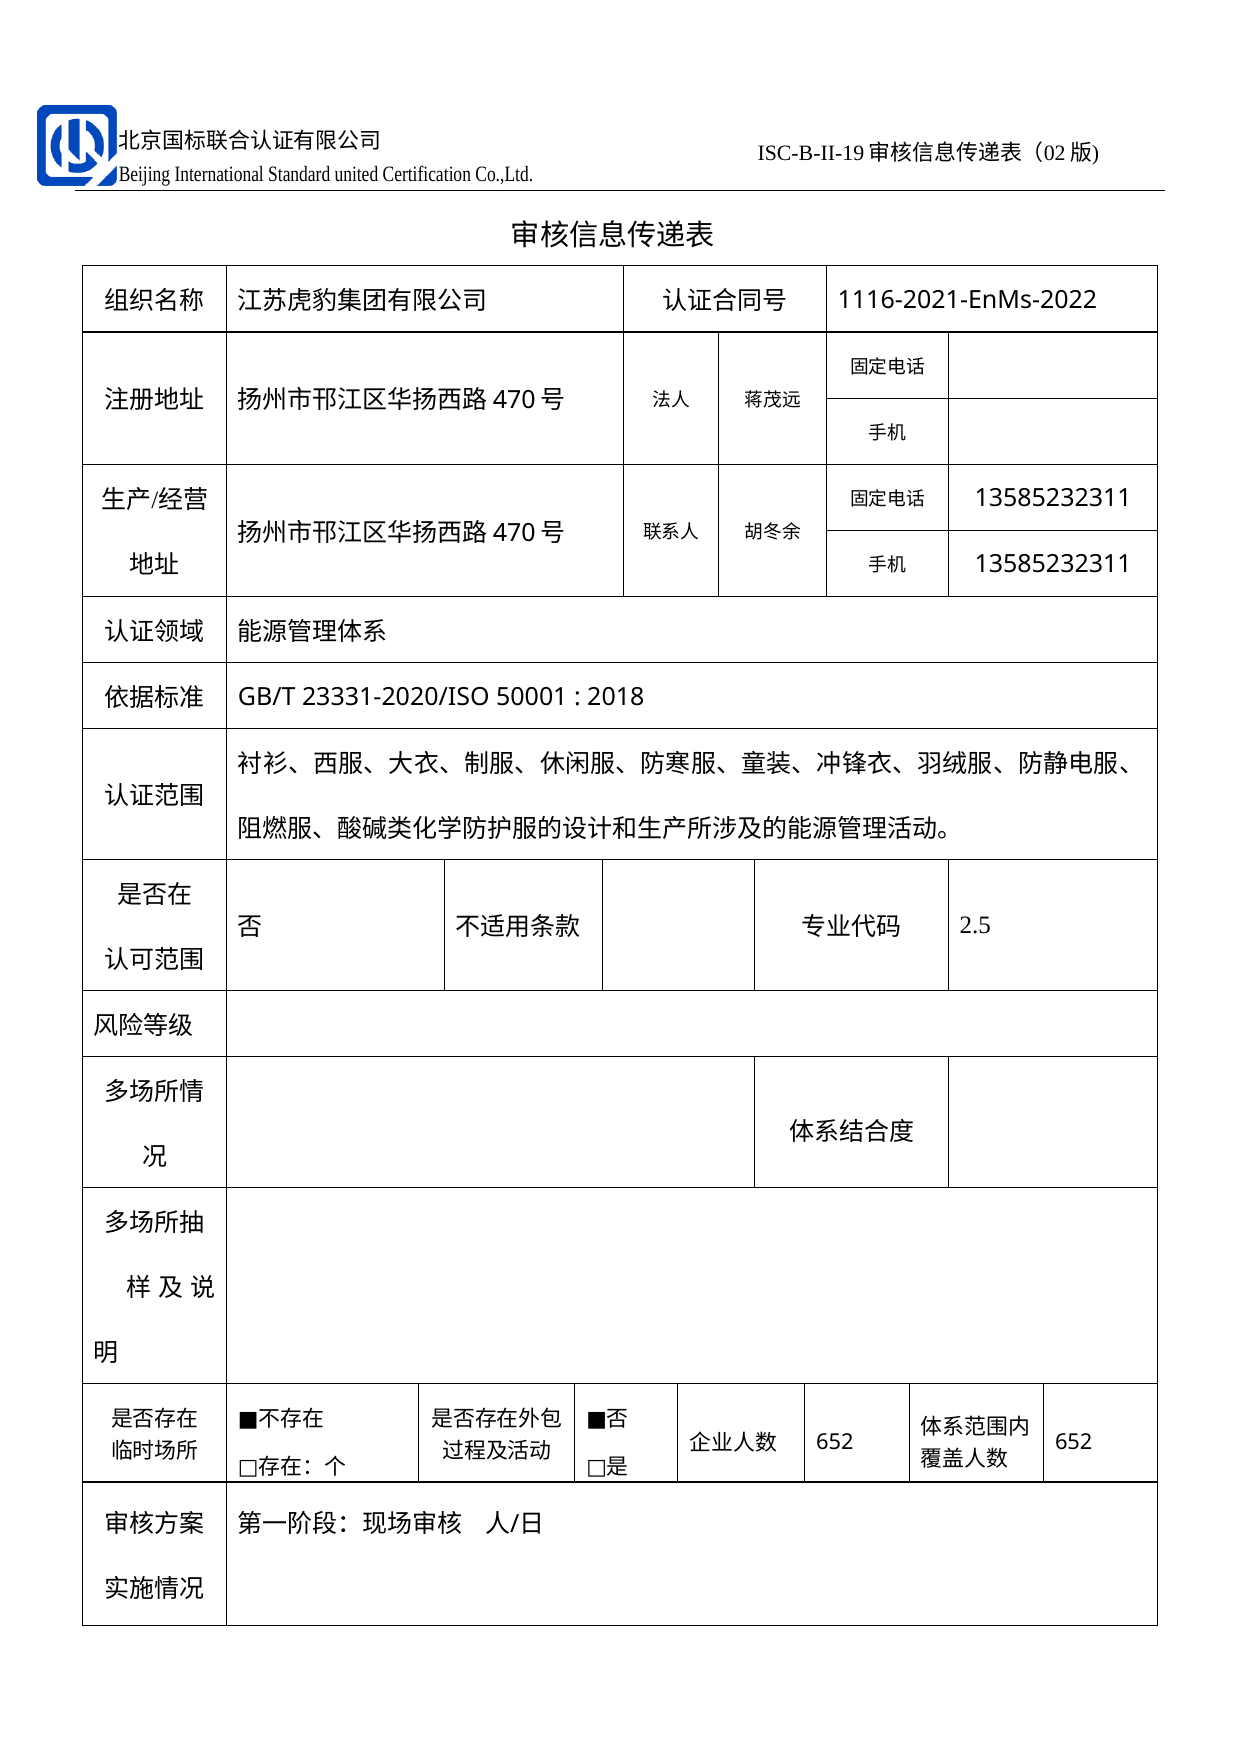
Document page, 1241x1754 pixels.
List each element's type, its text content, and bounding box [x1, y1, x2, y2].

picture [37, 105, 117, 186]
table_cell 固定电话 [827, 333, 948, 397]
table_cell 体系结合度 [755, 1057, 948, 1187]
table_cell [949, 1057, 1157, 1187]
table_cell 法人 [624, 333, 718, 463]
table_cell 注册地址 [83, 333, 226, 463]
table_cell [227, 1057, 754, 1187]
table_cell 固定电话 [827, 465, 948, 529]
table_cell [949, 399, 1157, 463]
table_cell 体系范围内覆盖人数 [910, 1384, 1043, 1481]
table_cell 是否存在 临时场所 [83, 1384, 226, 1481]
table_header 组织名称 [83, 266, 226, 331]
table_cell 13585232311 [949, 465, 1157, 529]
table_cell 不适用条款 [445, 860, 602, 990]
table_cell [227, 1188, 1157, 1383]
table_cell 652 [805, 1384, 909, 1481]
table_cell 审核方案实施情况 [83, 1483, 226, 1625]
table_cell 认证领域 [83, 597, 226, 662]
table_cell ■不存在 □存在：个 [227, 1384, 418, 1481]
table_cell 风险等级 [83, 991, 226, 1056]
table_cell 手机 [827, 399, 948, 463]
table_cell 企业人数 [678, 1384, 804, 1481]
table_cell 专业代码 [755, 860, 948, 990]
table_cell 扬州市邗江区华扬西路470号 [227, 465, 623, 596]
table_cell 依据标准 [83, 663, 226, 728]
table_cell 扬州市邗江区华扬西路470号 [227, 333, 623, 463]
table_cell GB/T 23331-2020/ISO 50001 : 2018 [227, 663, 1157, 728]
table_header 认证合同号 [624, 266, 826, 331]
table_cell 2.5 [949, 860, 1157, 990]
table_cell 多场所抽 样及说明 [83, 1188, 226, 1383]
table_cell 蒋茂远 [719, 333, 826, 463]
table_cell 胡冬余 [719, 465, 826, 596]
table_cell 是否存在外包 过程及活动 [419, 1384, 574, 1481]
table_cell 衬衫、西服、大衣、制服、休闲服、防寒服、童装、冲锋衣、羽绒服、防静电服、阻燃服、酸碱类化学防护服的设计和生产所涉及的能源管理活动。 [227, 729, 1157, 859]
table_cell 多场所情况 [83, 1057, 226, 1187]
table_cell 652 [1044, 1384, 1157, 1481]
table_cell [603, 860, 754, 990]
table_cell 否 [227, 860, 444, 990]
table_header 江苏虎豹集团有限公司 [227, 266, 623, 331]
table_header 1116-2021-EnMs-2022 [827, 266, 1157, 331]
text 审核信息传递表 [75, 200, 1165, 265]
table_cell 是否在 认可范围 [83, 860, 226, 990]
table_cell 手机 [827, 531, 948, 596]
table_cell 生产/经营地址 [83, 465, 226, 596]
table_cell 13585232311 [949, 531, 1157, 596]
table_cell ■否 □是 [575, 1384, 677, 1481]
table_cell 认证范围 [83, 729, 226, 859]
table_cell 联系人 [624, 465, 718, 596]
table_cell 能源管理体系 [227, 597, 1157, 662]
table_cell [949, 333, 1157, 397]
table_cell [227, 991, 1157, 1056]
